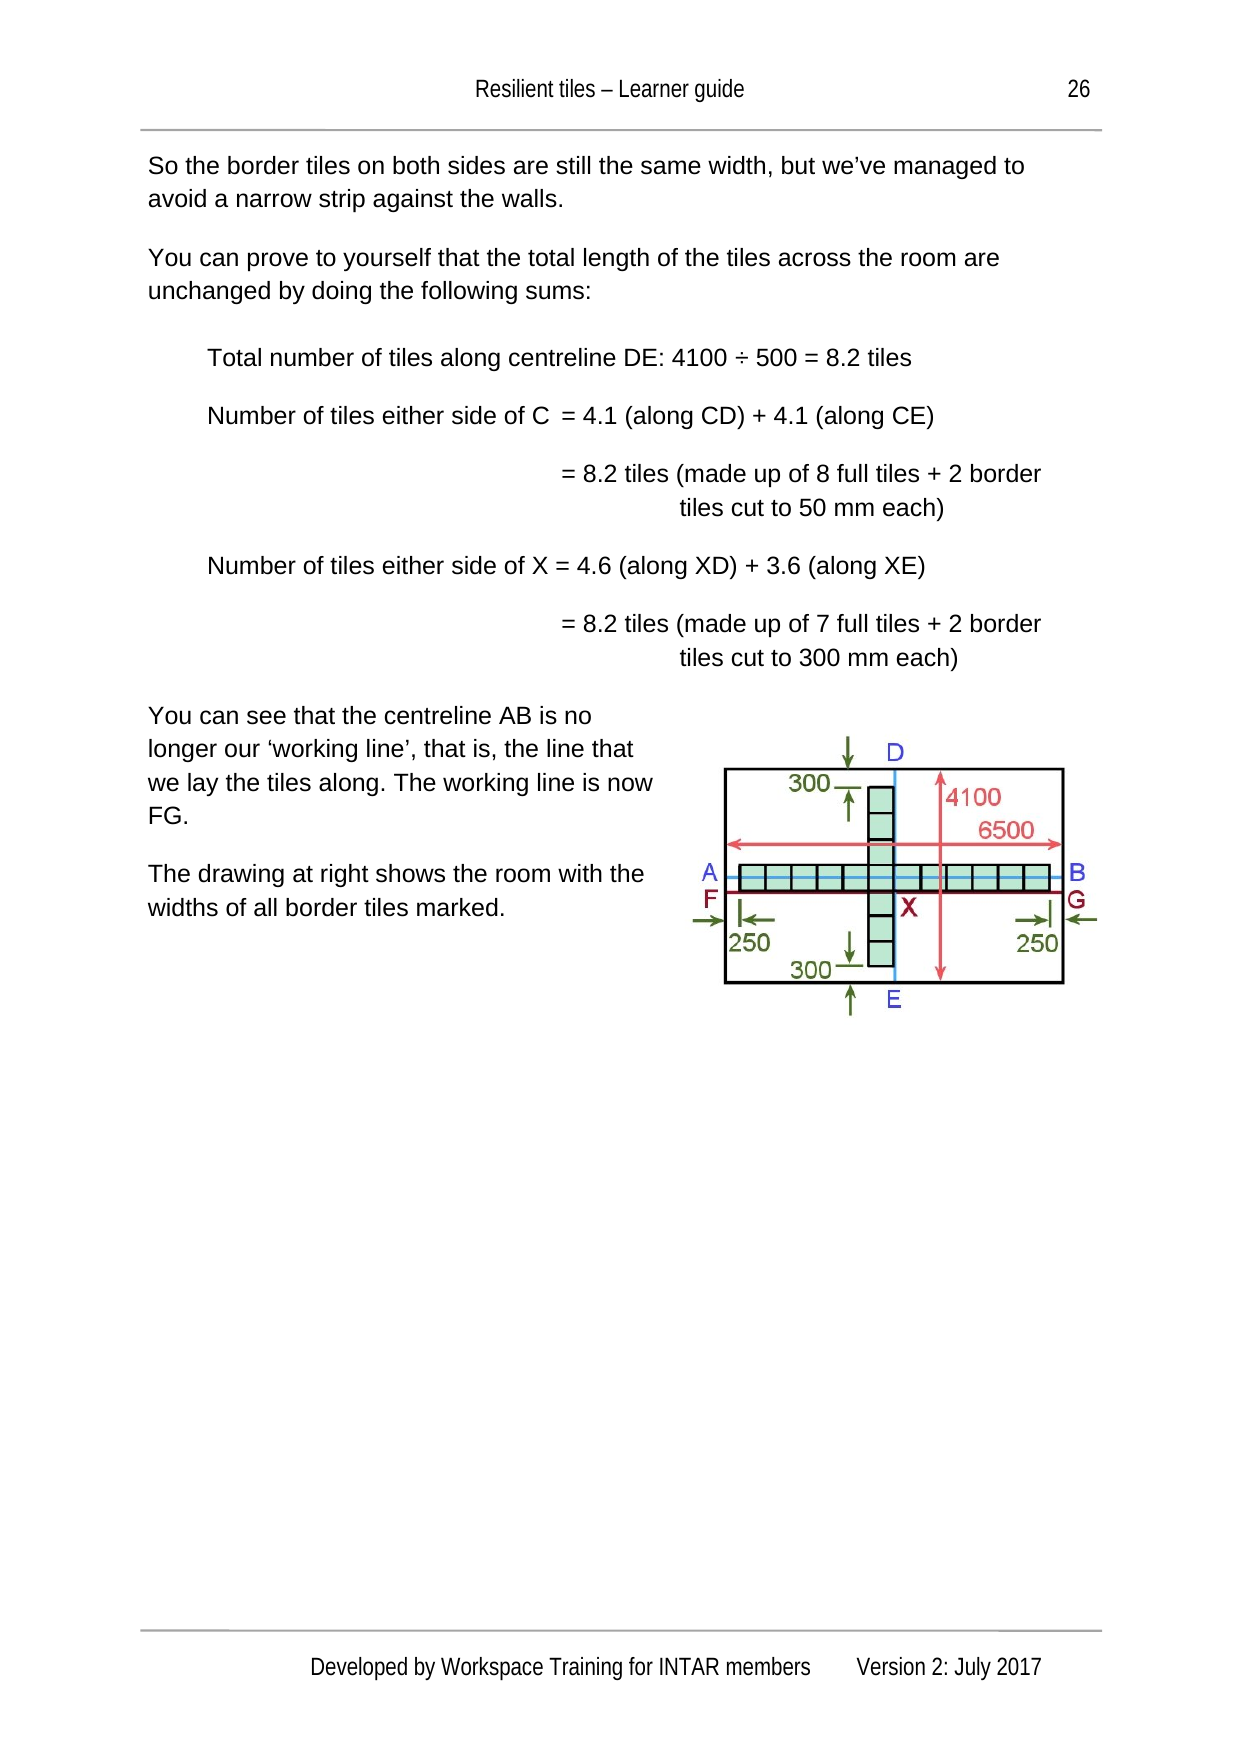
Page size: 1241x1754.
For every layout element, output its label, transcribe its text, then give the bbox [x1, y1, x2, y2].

text You can prove to yourself that the total length of the tiles across the room are unchanged by doing the following sums: [148, 239, 1092, 306]
picture [684, 707, 1097, 1036]
text The drawing at right shows the room with the widths of all border tiles marked. [148, 856, 684, 923]
text = 8.2 tiles (made up of 7 full tiles + 2 border tiles cut to 300 mm each) [561, 606, 1092, 673]
text = 8.2 tiles (made up of 8 full tiles + 2 border tiles cut to 50 mm each) [561, 456, 1092, 523]
text You can see that the centreline AB is no longer our ‘working line’, that is, the line that we lay the tiles along. The working line is now FG. [148, 698, 1092, 831]
text So the border tiles on both sides are still the same width, but we’ve managed to avoid a narrow strip against the walls. [148, 148, 1092, 214]
text Number of tiles either side of C = 4.1 (along CD) + 4.1 (along CE) [148, 398, 1092, 431]
text Number of tiles either side of X = 4.6 (along XD) + 3.6 (along XE) [148, 548, 1092, 581]
text Total number of tiles along centreline DE: 4100 ÷ 500 = 8.2 tiles [207, 339, 1092, 373]
